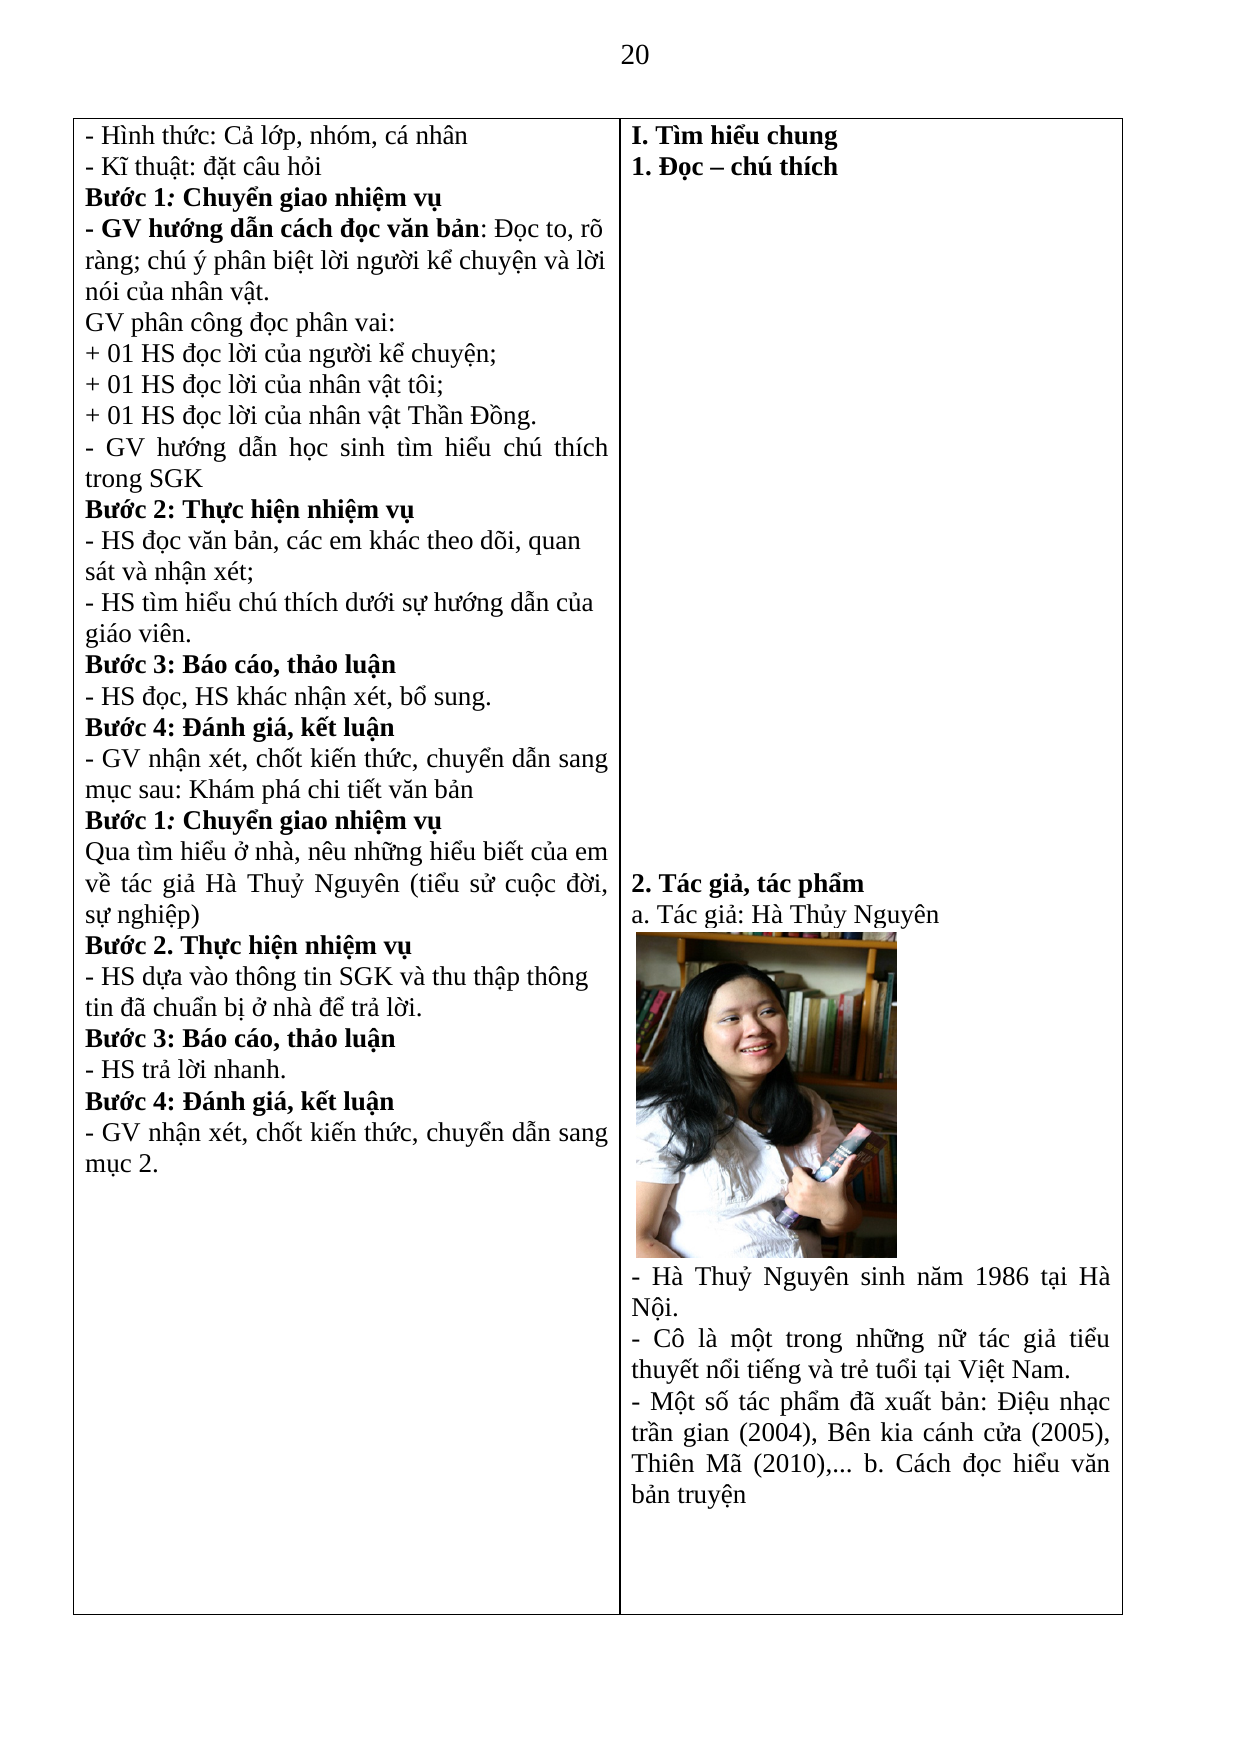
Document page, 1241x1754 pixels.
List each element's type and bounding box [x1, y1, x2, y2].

table_cell [74, 119, 619, 1614]
table_cell [621, 119, 1122, 1614]
picture [631, 928, 902, 1261]
